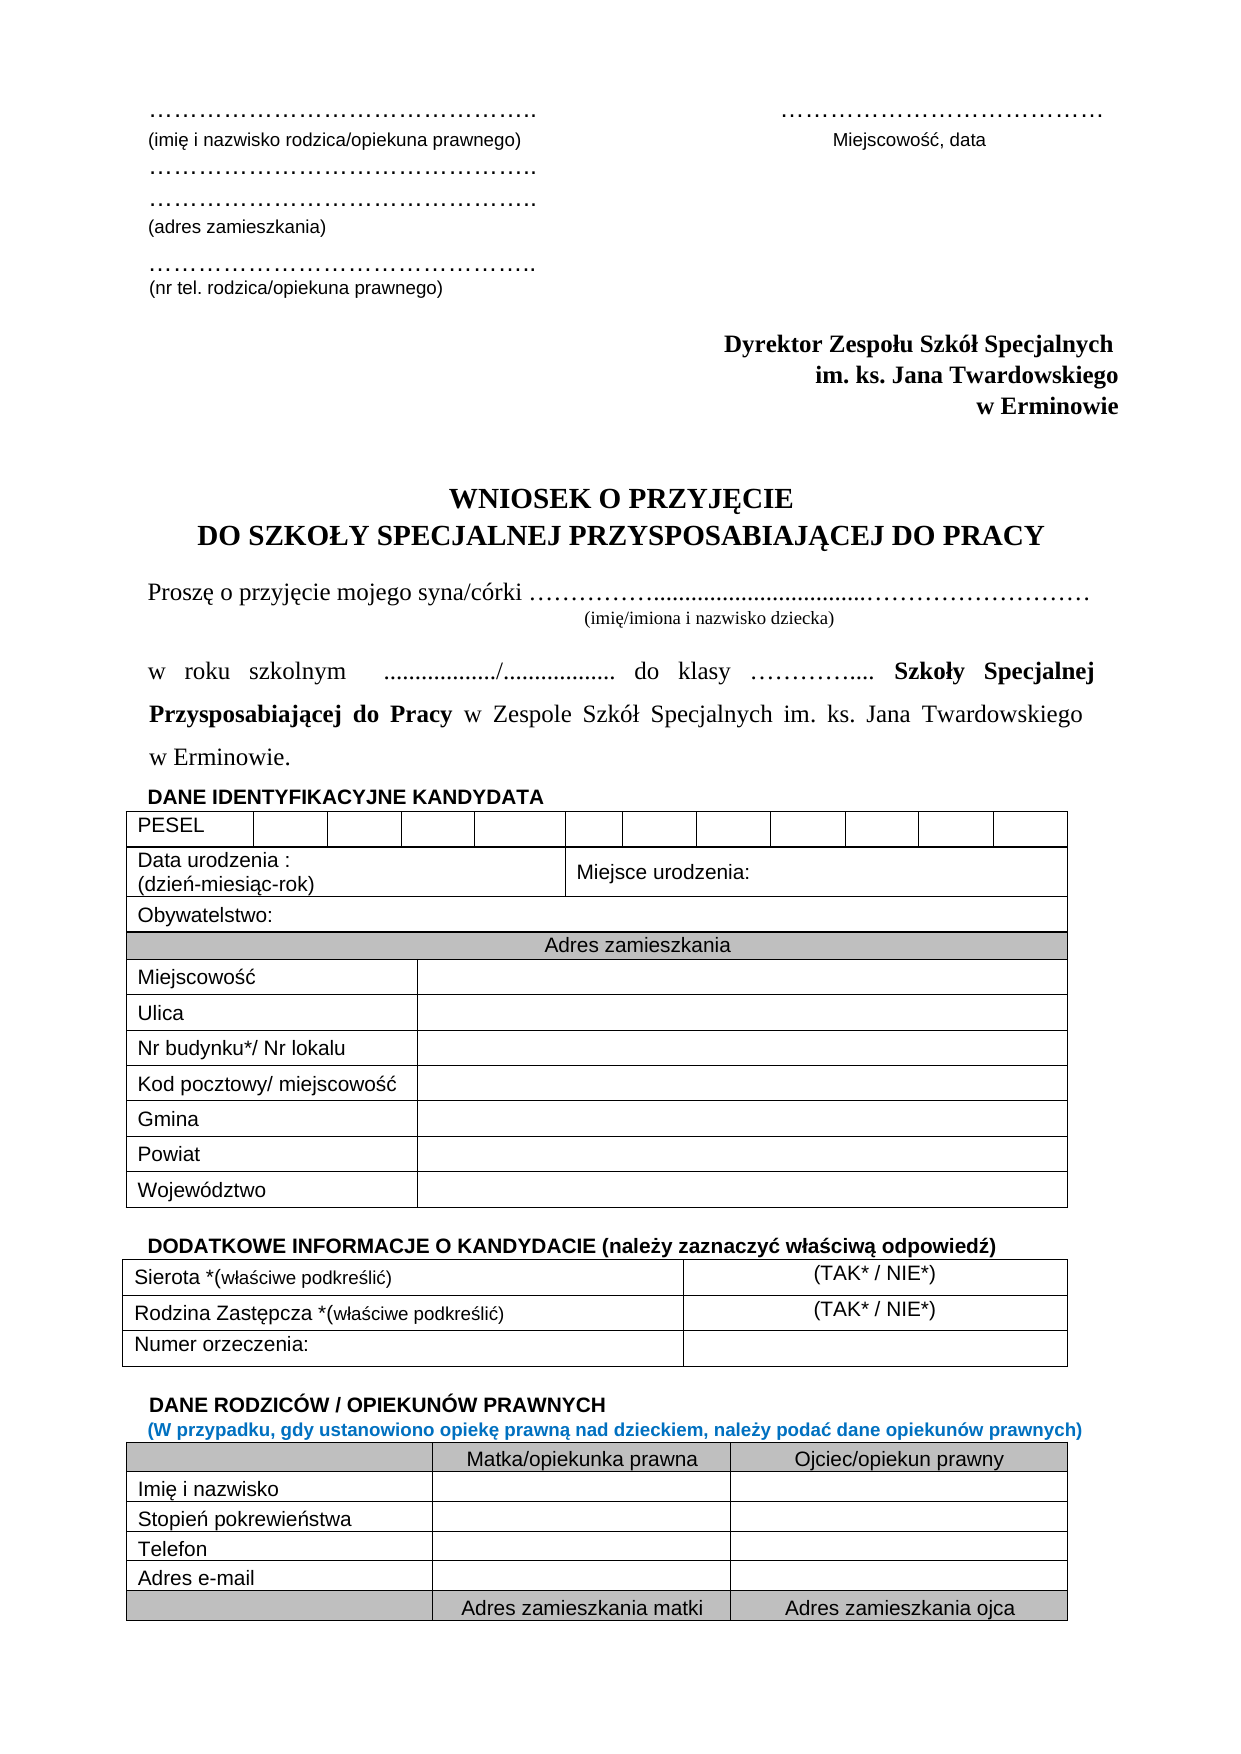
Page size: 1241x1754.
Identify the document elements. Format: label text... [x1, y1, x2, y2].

table_cell Powiat [127, 1137, 417, 1171]
text DODATKOWE INFORMACJE O KANDYDACIE (należy zaznaczyć właściwą odpowiedź) [147, 1233, 1118, 1257]
table_cell Ulica [127, 995, 417, 1029]
table_cell [418, 960, 1067, 994]
table_header [127, 1443, 432, 1471]
table_cell Numer orzeczenia: [123, 1331, 683, 1366]
table_cell [127, 1591, 432, 1620]
table_header PESEL [127, 812, 253, 846]
table_cell [757, 1066, 1067, 1100]
table_header [566, 812, 622, 846]
text w roku szkolnym ................../.................. do klasy ………….... Szkoły Specjalnej Przysposabiającej do Pracy w Zespole Szkół Specjalnych im. ks. Jana Twardowskiego w Erminowie. [148, 656, 1095, 771]
table_cell [757, 933, 1067, 959]
text ……………………………………….. [148, 151, 1118, 179]
text (nr tel. rodzica/opiekuna prawnego) [149, 277, 1118, 298]
table_cell [433, 1532, 730, 1560]
table_cell Miejsce urodzenia: [566, 848, 1067, 896]
table_header [919, 812, 993, 846]
table_cell [418, 1137, 757, 1171]
table_cell [731, 1472, 1067, 1501]
table_cell Stopień pokrewieństwa [127, 1502, 432, 1531]
text Dyrektor Zespołu Szkół Specjalnych [149, 329, 1118, 358]
text im. ks. Jana Twardowskiego [149, 360, 1118, 389]
table_cell [418, 1172, 757, 1207]
table_header [771, 812, 845, 846]
table_cell [418, 1031, 757, 1065]
table_cell Kod pocztowy/ miejscowość [127, 1066, 417, 1100]
table_header [328, 812, 401, 846]
table_cell [731, 1561, 1067, 1590]
text (adres zamieszkania) [148, 216, 1118, 237]
table_header Sierota *(właściwe podkreślić) [123, 1260, 683, 1295]
text w Erminowie [149, 391, 1118, 420]
table_cell (TAK* / NIE*) [684, 1296, 1067, 1330]
text DO SZKOŁY SPECJALNEJ PRZYSPOSABIAJĄCEJ DO PRACY [149, 518, 1093, 551]
table_header (TAK* / NIE*) [684, 1260, 1067, 1295]
table_cell [127, 933, 329, 959]
text DANE RODZICÓW / OPIEKUNÓW PRAWNYCH [149, 1392, 1118, 1416]
table_cell Adres zamieszkania matki [433, 1591, 730, 1620]
table_cell [684, 1331, 1067, 1366]
text WNIOSEK O PRZYJĘCIE [149, 482, 1093, 515]
table_cell Data urodzenia : (dzień-miesiąc-rok) [127, 848, 565, 896]
table_cell Rodzina Zastępcza *(właściwe podkreślić) [123, 1296, 683, 1330]
text ……………………………………….. ………………………………… [148, 94, 1118, 123]
table_cell [418, 1101, 757, 1136]
table_header [623, 812, 696, 846]
text (W przypadku, gdy ustanowiono opiekę prawną nad dzieckiem, należy podać dane opiekunów prawnych) [147, 1418, 1118, 1440]
text ……………………………………….. [148, 183, 1118, 212]
table_cell [731, 1532, 1067, 1560]
table_cell Gmina [127, 1101, 417, 1136]
table_cell [418, 1066, 757, 1100]
table_header Ojciec/opiekun prawny [731, 1443, 1067, 1471]
table_cell [433, 1502, 730, 1531]
table_cell [757, 1031, 1067, 1065]
text ……………………………………….. [147, 248, 1118, 277]
table_cell Telefon [127, 1532, 432, 1560]
table_header [846, 812, 918, 846]
table_cell [418, 995, 1067, 1029]
table_cell Nr budynku*/ Nr lokalu [127, 1031, 417, 1065]
text DANE IDENTYFIKACYJNE KANDYDATA [147, 785, 1118, 809]
table_cell [757, 1172, 1067, 1207]
table_cell Miejscowość [127, 960, 417, 994]
table_cell Adres e-mail [127, 1561, 432, 1590]
table_cell Obywatelstwo: [127, 897, 1067, 931]
table_cell Adres zamieszkania [329, 933, 757, 959]
text (imię i nazwisko rodzica/opiekuna prawnego) Miejscowość, data [148, 129, 1118, 151]
table_cell [731, 1502, 1067, 1531]
table_header [475, 812, 565, 846]
table_cell Imię i nazwisko [127, 1472, 432, 1501]
table_header Matka/opiekunka prawna [433, 1443, 730, 1471]
table_header [697, 812, 770, 846]
table_header [402, 812, 474, 846]
table_cell Województwo [127, 1172, 417, 1207]
table_cell [433, 1472, 730, 1501]
text Proszę o przyjęcie mojego syna/córki ……………..................................……………………… [147, 577, 1092, 606]
text (imię/imiona i nazwisko dziecka) [444, 607, 1095, 629]
table_cell [757, 1101, 1067, 1136]
table_cell [433, 1561, 730, 1590]
table_header [994, 812, 1067, 846]
table_cell [757, 1137, 1067, 1171]
table_cell Adres zamieszkania ojca [731, 1591, 1067, 1620]
table_header [254, 812, 327, 846]
